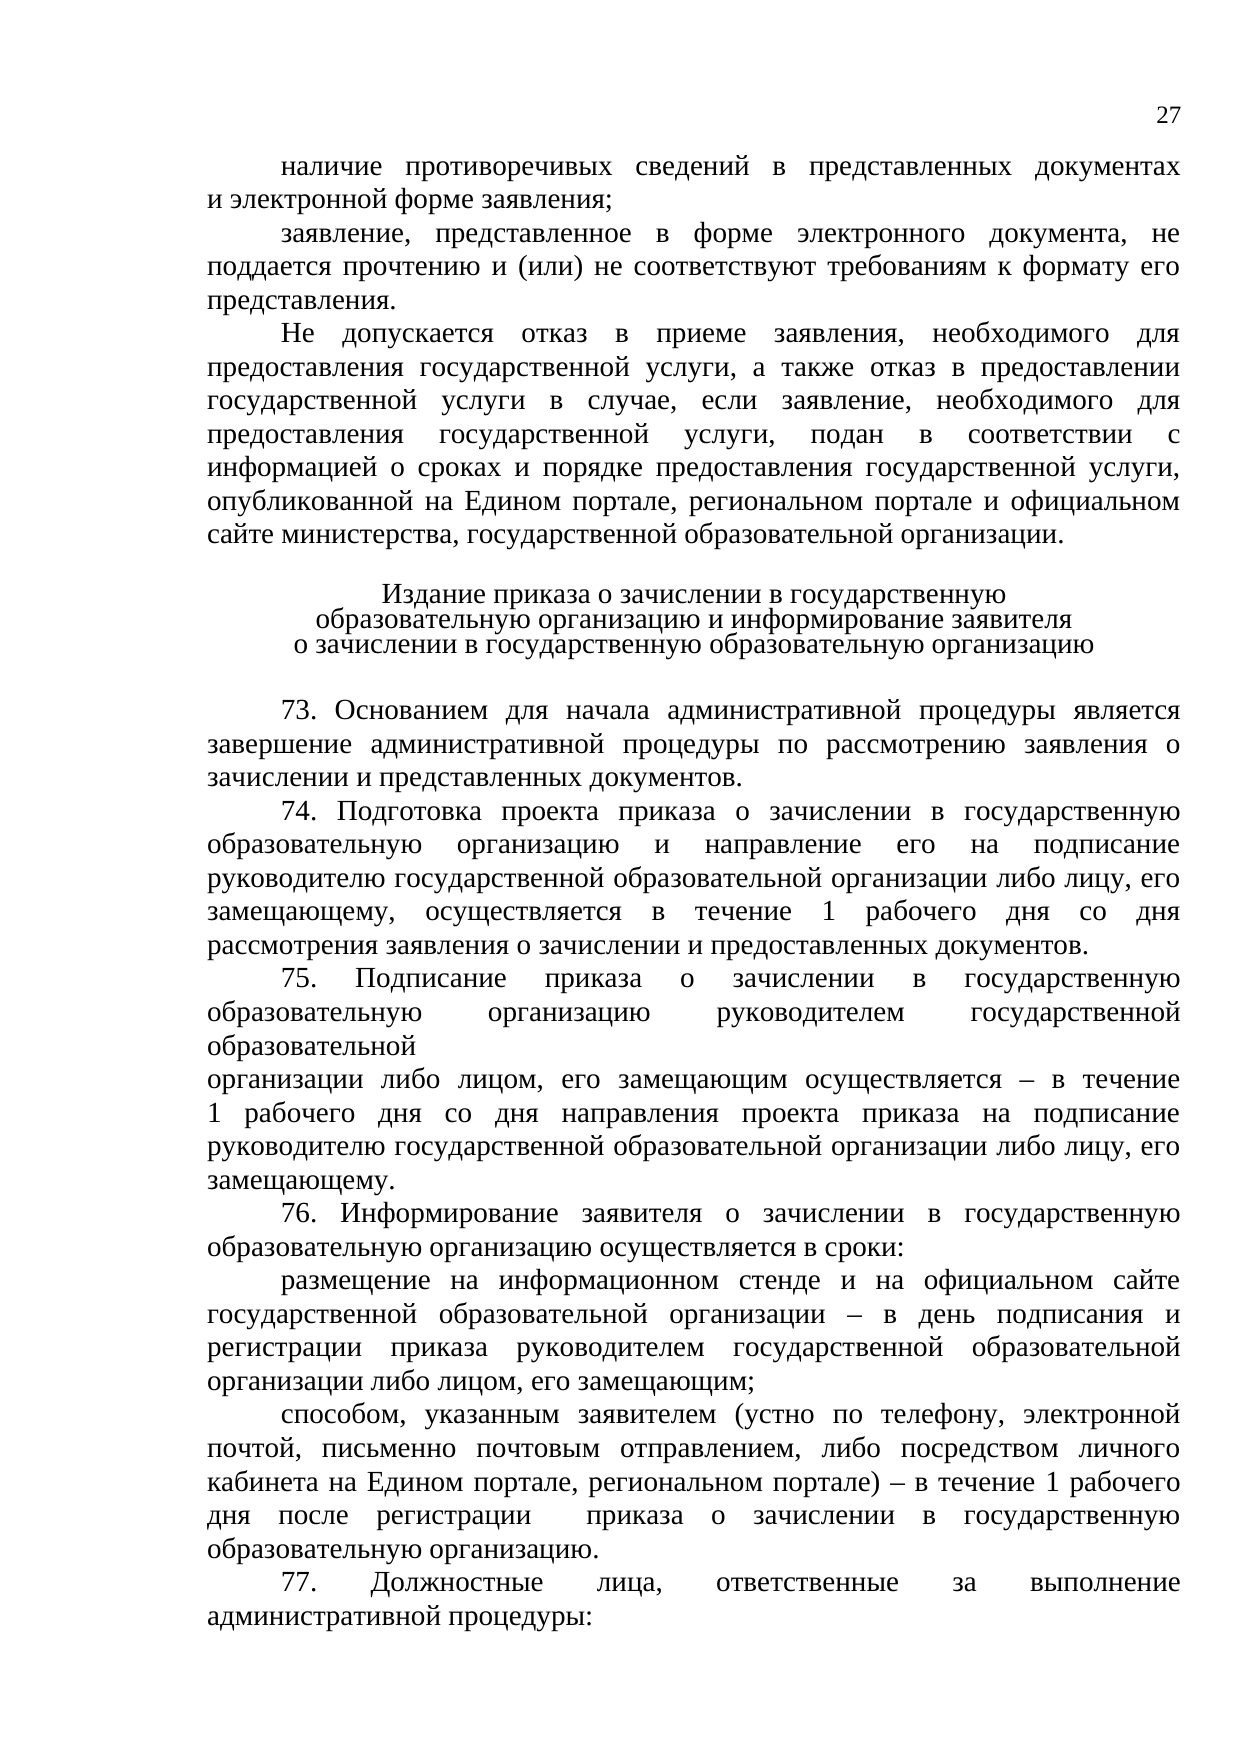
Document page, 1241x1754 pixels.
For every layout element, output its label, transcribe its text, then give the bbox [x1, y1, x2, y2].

title 73. Основанием для начала административной процедуры является завершение административной процедуры по рассмотрению заявления о зачислении и представленных документов. [207, 692, 1181, 793]
title наличие противоречивых сведений в представленных документах и электронной форме заявления; [207, 148, 1181, 215]
title 75. Подписание приказа о зачислении в государственную образовательную организацию руководителем государственной образовательной организации либо лицом, его замещающим осуществляется – в течение 1 рабочего дня со дня направления проекта приказа на подписание руководителю государственной образовательной организации либо лицу, его замещающему. [207, 961, 1181, 1195]
title о зачислении в государственную образовательную организацию [207, 634, 1181, 659]
title Издание приказа о зачислении в государственную [207, 584, 1181, 609]
title 77. Должностные лица, ответственные за выполнение административной процедуры: [207, 1564, 1181, 1631]
title образовательную организацию и информирование заявителя [207, 609, 770, 634]
title образовательную организацию и информирование заявителя [773, 609, 1181, 634]
title 76. Информирование заявителя о зачислении в государственную образовательную организацию осуществляется в сроки: [207, 1195, 1181, 1262]
title Не допускается отказ в приеме заявления, необходимого для предоставления государственной услуги, а также отказ в предоставлении государственной услуги в случае, если заявление, необходимого для предоставления государственной услуги, подан в соответствии с информацией о сроках и порядке предоставления государственной услуги, опубликованной на Едином портале, региональном портале и официальном сайте министерства, государственной образовательной организации. [207, 315, 1181, 550]
title заявление, представленное в форме электронного документа, не поддается прочтению и (или) не соответствуют требованиям к формату его представления. [207, 215, 1181, 315]
title способом, указанным заявителем (устно по телефону, электронной почтой, письменно почтовым отправлением, либо посредством личного кабинета на Едином портале, региональном портале) – в течение 1 рабочего дня после регистрации приказа о зачислении в государственную образовательную организацию. [207, 1397, 1181, 1564]
title размещение на информационном стенде и на официальном сайте государственной образовательной организации – в день подписания и регистрации приказа руководителем государственной образовательной организации либо лицом, его замещающим; [207, 1262, 1181, 1397]
title 74. Подготовка проекта приказа о зачислении в государственную образовательную организацию и направление его на подписание руководителю государственной образовательной организации либо лицу, его замещающему, осуществляется в течение 1 рабочего дня со дня рассмотрения заявления о зачислении и предоставленных документов. [207, 793, 1181, 961]
